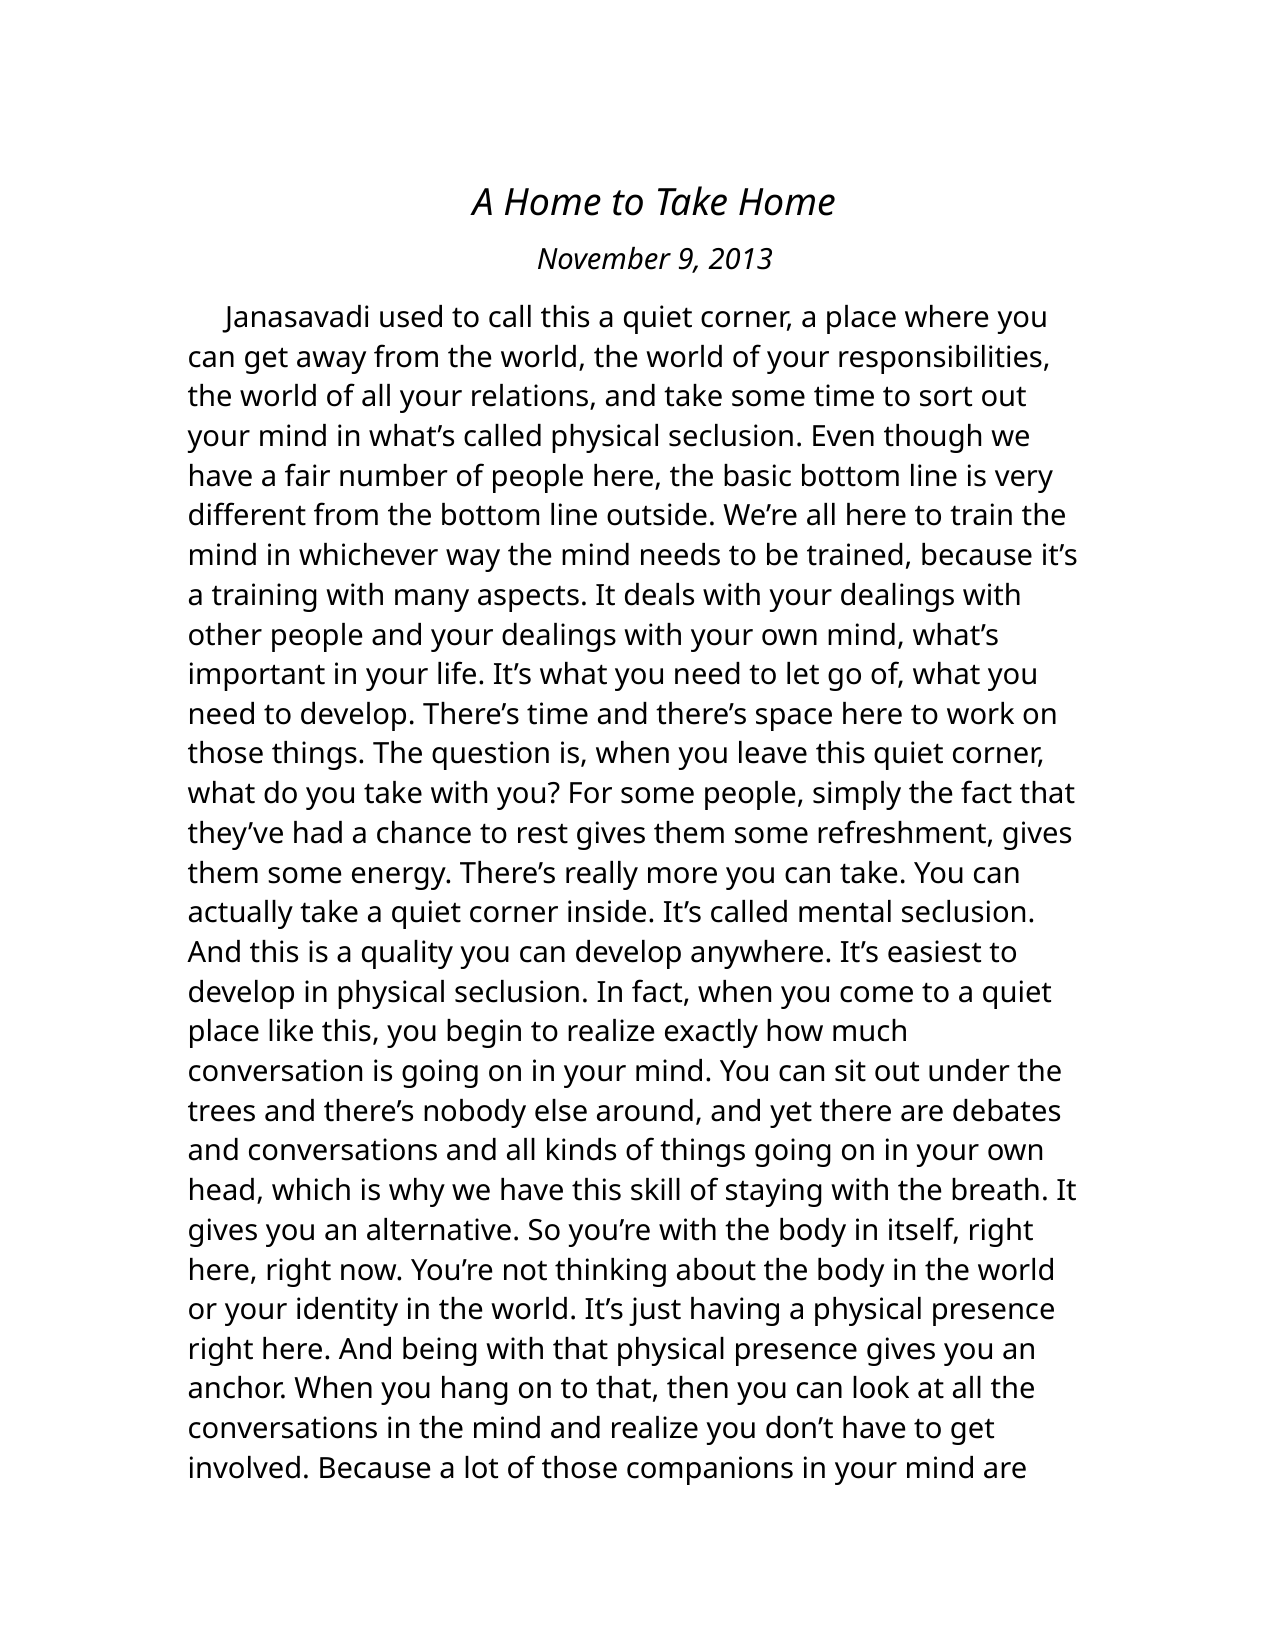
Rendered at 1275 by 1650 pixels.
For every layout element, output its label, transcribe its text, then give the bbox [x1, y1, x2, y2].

text November 9, 2013 [187, 238, 1087, 278]
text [187, 296, 1087, 1487]
title A Home to Take Home [187, 175, 1087, 226]
